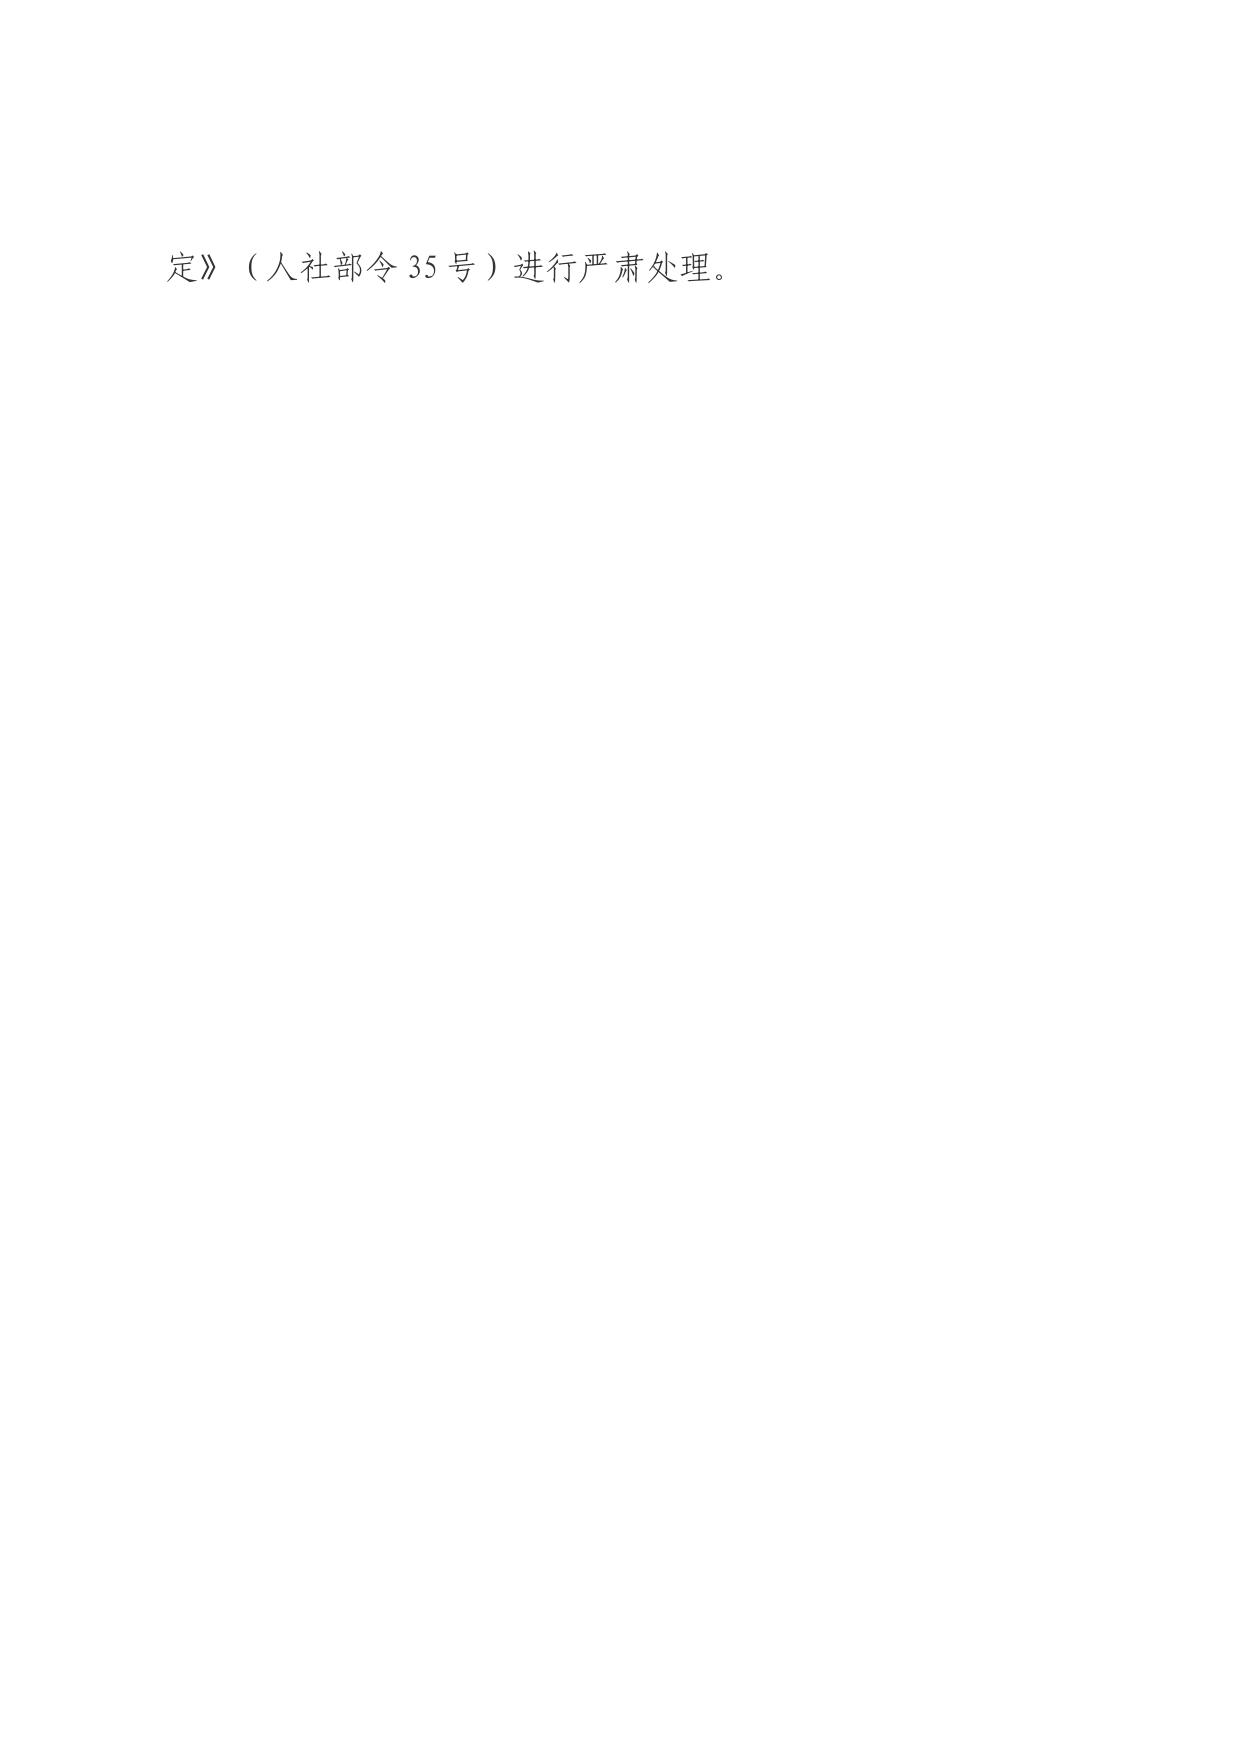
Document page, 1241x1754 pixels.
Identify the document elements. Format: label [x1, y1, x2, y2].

text [165, 233, 1087, 298]
